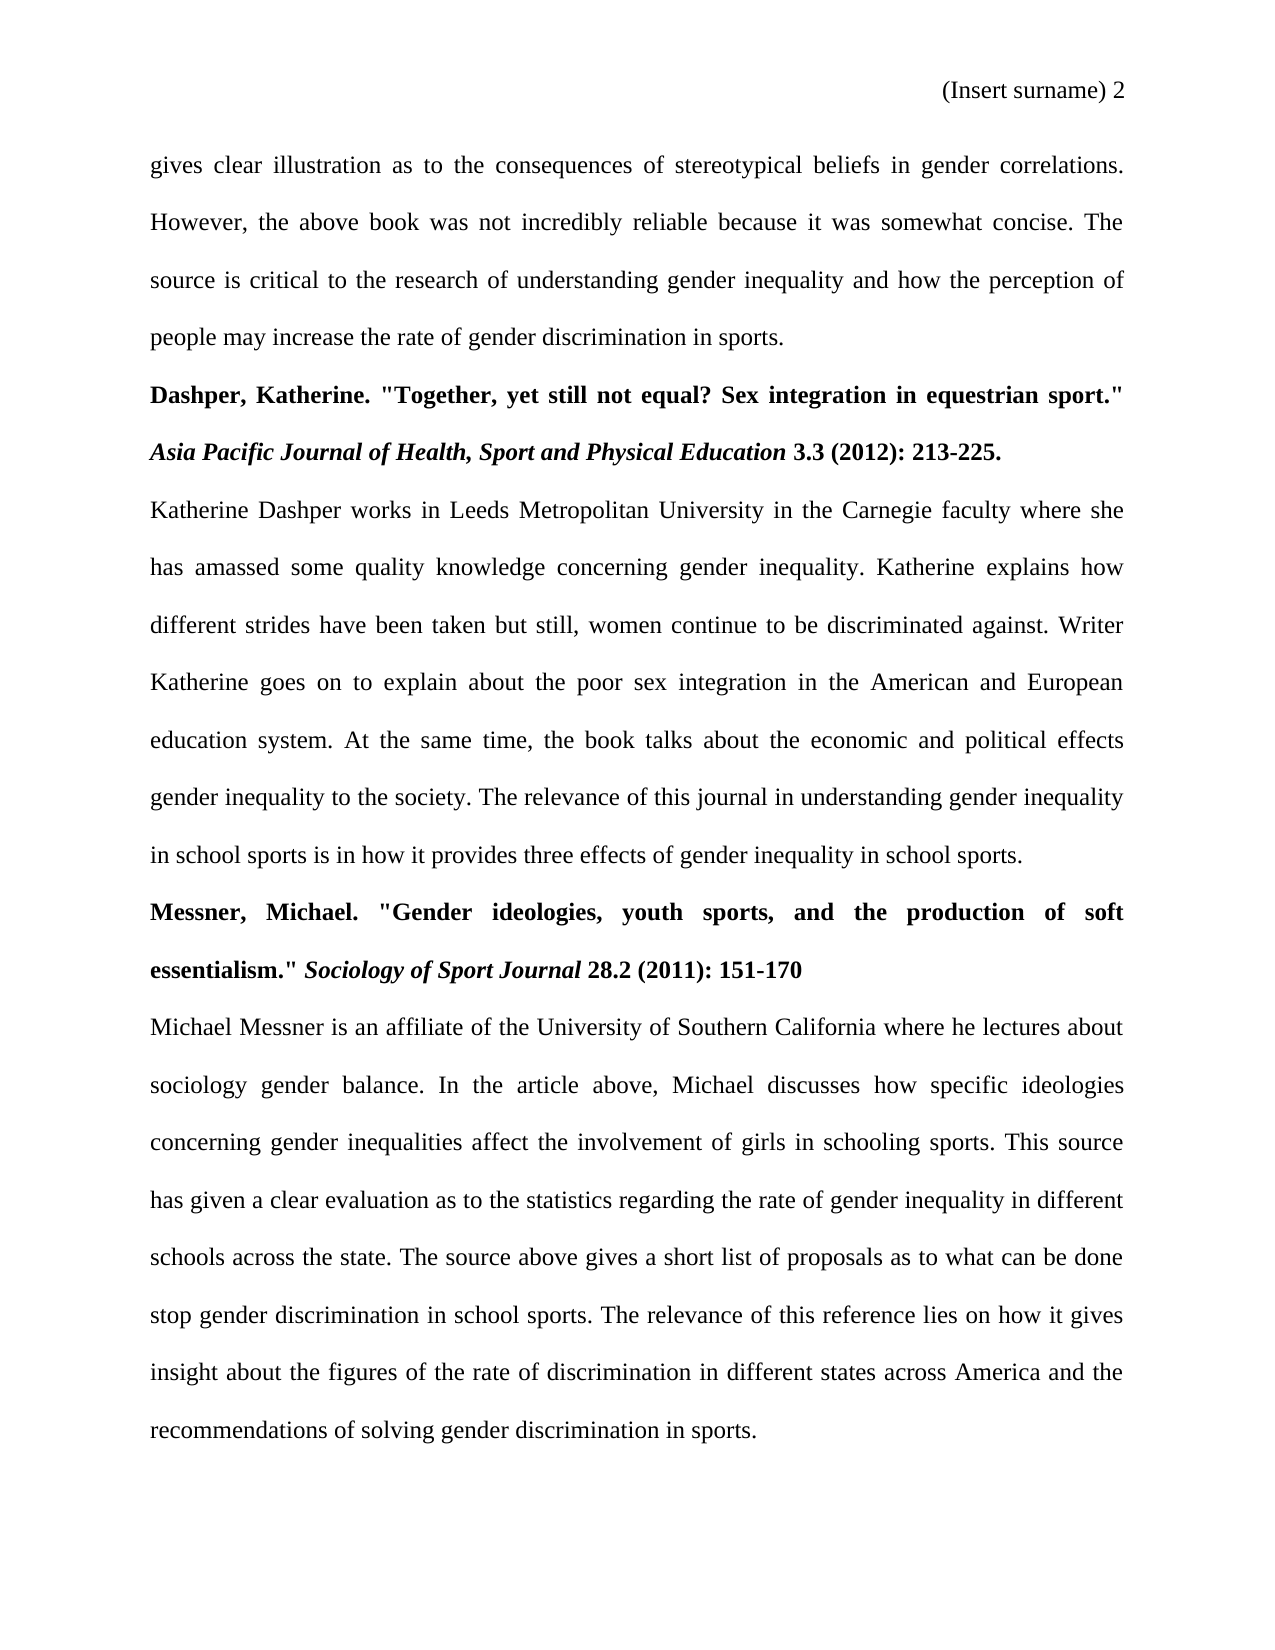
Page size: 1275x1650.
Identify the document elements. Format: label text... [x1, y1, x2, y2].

text Dashper, Katherine. "Together, yet still not equal? Sex integration in equestrian sport." Asia Pacific Journal of Health, Sport and Physical Education 3.3 (2012): 213-225. [150, 380, 1125, 466]
text Messner, Michael. "Gender ideologies, youth sports, and the production of soft essentialism." Sociology of Sport Journal 28.2 (2011): 151-170 [150, 897, 1125, 984]
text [150, 150, 1125, 351]
text Katherine Dashper works in Leeds Metropolitan University in the Carnegie faculty where she has amassed some quality knowledge concerning gender inequality. Katherine explains how different strides have been taken but still, women continue to be discriminated against. Writer Katherine goes on to explain about the poor sex integration in the American and European education system. At the same time, the book talks about the economic and political effects gender inequality to the society. The relevance of this journal in understanding gender inequality in school sports is in how it provides three effects of gender inequality in school sports. [150, 495, 1125, 869]
text Michael Messner is an affiliate of the University of Southern California where he lectures about sociology gender balance. In the article above, Michael discusses how specific ideologies concerning gender inequalities affect the involvement of girls in schooling sports. This source has given a clear evaluation as to the statistics regarding the rate of gender inequality in different schools across the state. The source above gives a short list of proposals as to what can be done stop gender discrimination in school sports. The relevance of this reference lies on how it gives insight about the figures of the rate of discrimination in different states across America and the recommendations of solving gender discrimination in sports. [150, 1012, 1125, 1444]
